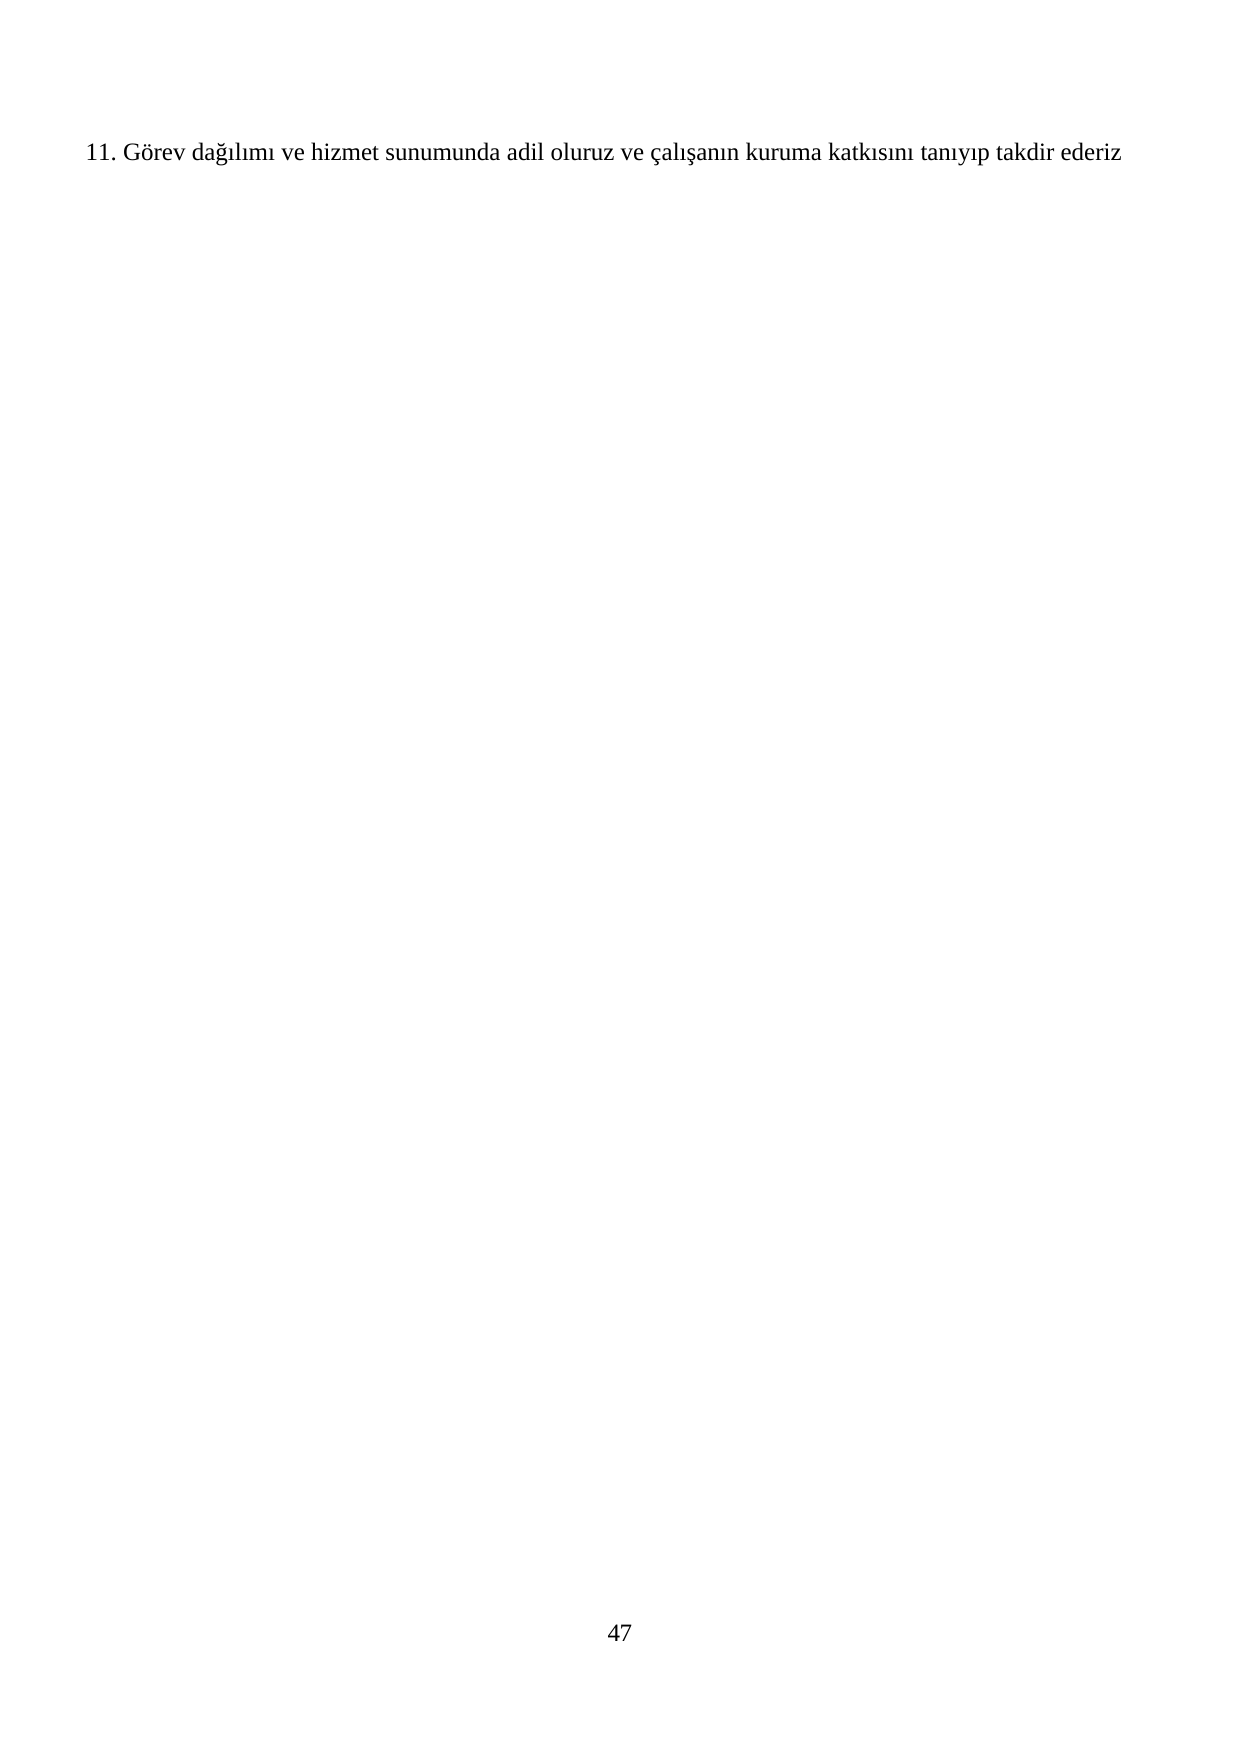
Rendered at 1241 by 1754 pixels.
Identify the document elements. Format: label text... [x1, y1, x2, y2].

list Görev dağılımı ve hizmet sunumunda adil oluruz ve çalışanın kuruma katkısını tanıyıp takdir ederiz [85, 137, 1198, 166]
